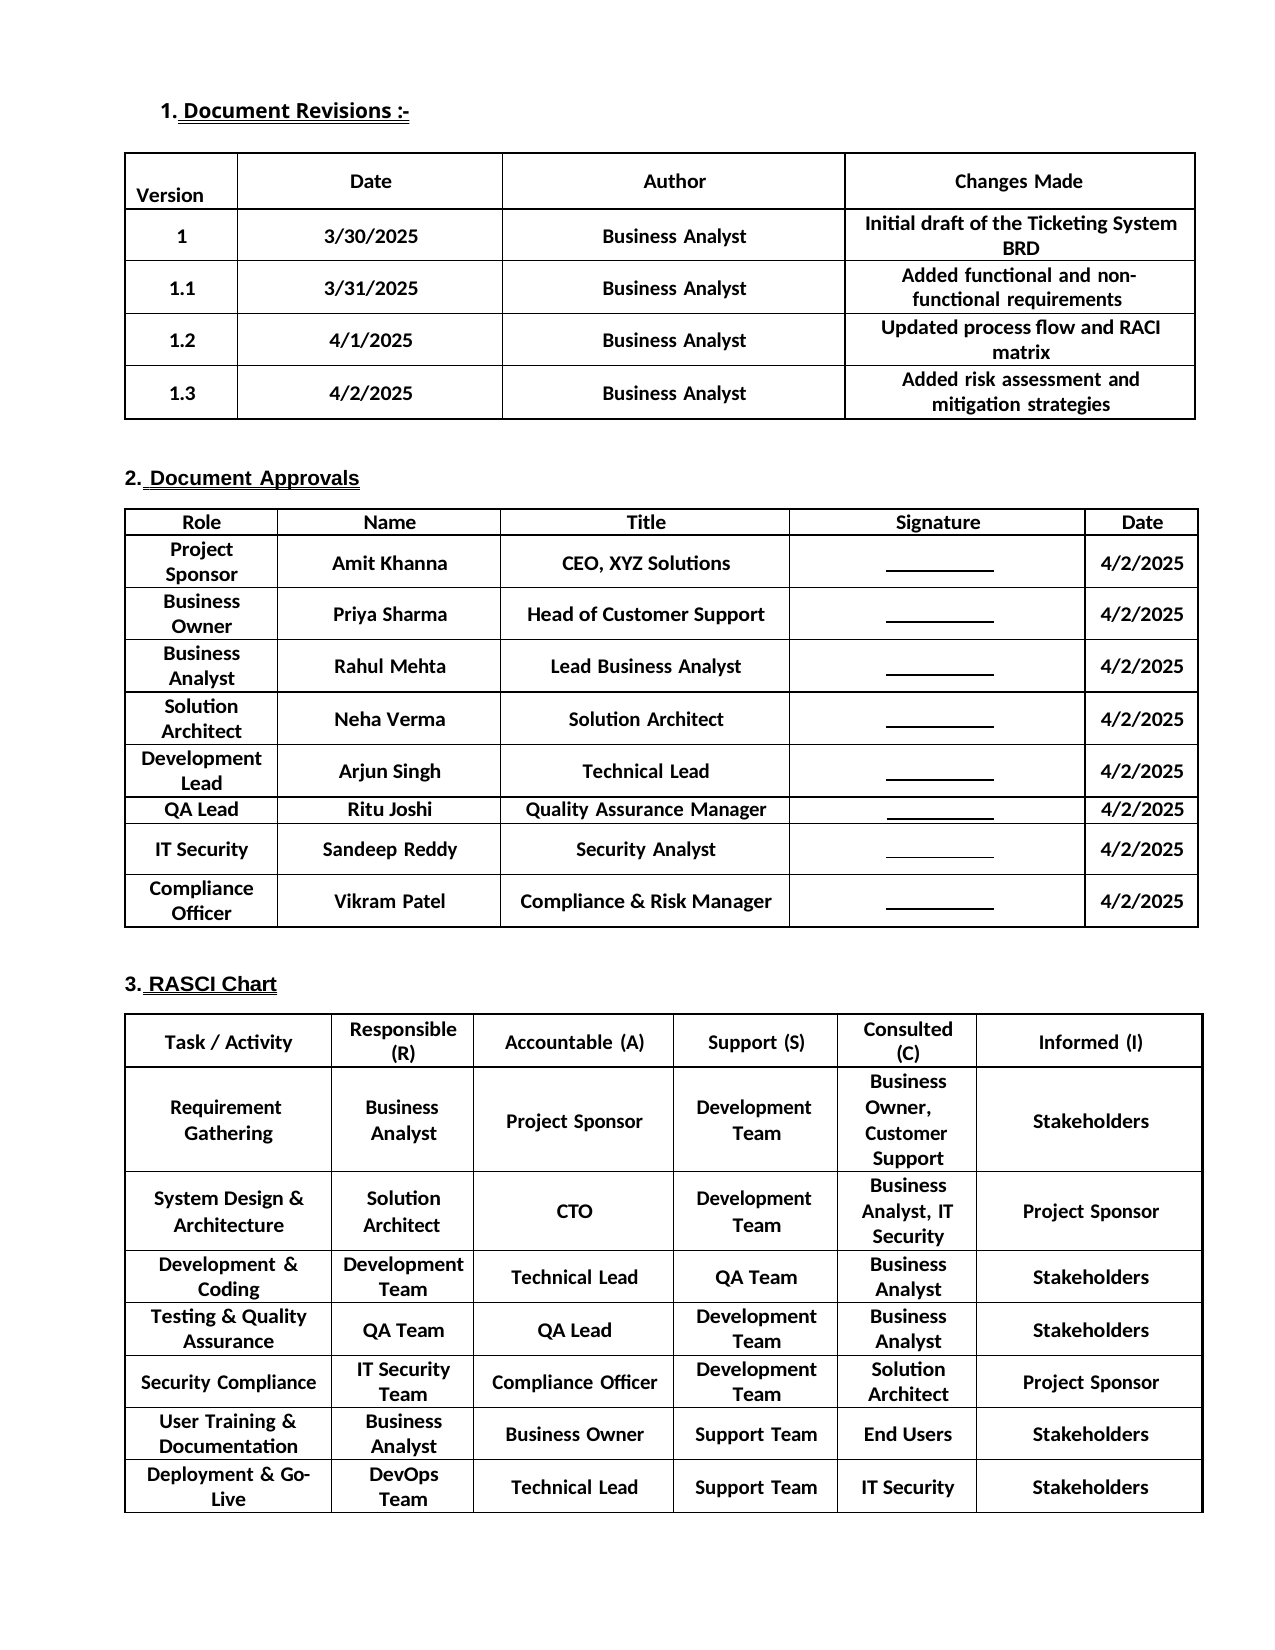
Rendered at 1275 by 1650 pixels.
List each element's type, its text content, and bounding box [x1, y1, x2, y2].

table_cell Head of Customer Support [501, 588, 789, 639]
table_cell [790, 588, 1084, 639]
table_cell Project Sponsor [977, 1172, 1201, 1249]
table_cell Stakeholders [977, 1303, 1201, 1354]
table_cell Project Sponsor [977, 1356, 1201, 1407]
table_cell Support Team [674, 1408, 837, 1459]
table_cell [790, 824, 1084, 874]
table_cell Support Team [674, 1460, 837, 1512]
table_cell Compliance Officer [474, 1356, 673, 1407]
table_cell Business Analyst [503, 210, 844, 260]
table_cell Stakeholders [977, 1408, 1201, 1459]
table_cell Business Analyst [126, 640, 277, 691]
table_cell End Users [838, 1408, 976, 1459]
table_cell Business Analyst [838, 1303, 976, 1354]
table_cell Technical Lead [474, 1251, 673, 1302]
table_cell User Training & Documentation [126, 1408, 331, 1459]
table_cell 4/2/2025 [1086, 536, 1197, 587]
list Document Revisions :- [160, 97, 1237, 125]
table_cell Business Owner [474, 1408, 673, 1459]
table_cell Stakeholders [977, 1251, 1201, 1302]
table_cell Arjun Singh [278, 745, 500, 796]
table_cell IT Security [838, 1460, 976, 1512]
table_cell Business Analyst [503, 314, 844, 365]
table_header Date [1086, 510, 1197, 534]
table_cell Business Owner [126, 588, 277, 639]
table_cell Business Analyst [332, 1068, 473, 1171]
table_cell CEO, XYZ Solutions [501, 536, 789, 587]
table_cell Solution Architect [838, 1356, 976, 1407]
table_cell Technical Lead [501, 745, 789, 796]
table_cell [790, 798, 1084, 823]
table_cell [790, 875, 1084, 926]
table_cell Neha Verma [278, 693, 500, 744]
table_cell 1.2 [126, 314, 237, 365]
table_cell 4/1/2025 [238, 314, 502, 365]
table_cell Business Analyst, IT Security [838, 1172, 976, 1249]
table_cell Business Analyst [332, 1408, 473, 1459]
table_header Responsible (R) [332, 1015, 473, 1066]
list RASCI Chart [124, 972, 1237, 996]
table_cell [790, 693, 1084, 744]
table_cell [790, 640, 1084, 691]
table_cell 1 [126, 210, 237, 260]
table_cell 4/2/2025 [1086, 693, 1197, 744]
table_header Accountable (A) [474, 1015, 673, 1066]
table_cell Solution Architect [126, 693, 277, 744]
table_cell IT Security Team [332, 1356, 473, 1407]
table_header Name [278, 510, 500, 534]
table_cell Amit Khanna [278, 536, 500, 587]
table_cell Business Analyst [503, 366, 844, 417]
table_header Consulted (C) [838, 1015, 976, 1066]
table_cell 4/2/2025 [238, 366, 502, 417]
table_header Title [501, 510, 789, 534]
table_header Author [503, 154, 844, 208]
table_cell Business Analyst [503, 261, 844, 313]
table_cell Sandeep Reddy [278, 824, 500, 874]
table_cell Development Team [674, 1068, 837, 1171]
list Document Approvals [124, 466, 1237, 490]
table_header Task / Activity [126, 1015, 331, 1066]
table_cell Added risk assessment and mitigation strategies [846, 366, 1194, 417]
table_header Date [238, 154, 502, 208]
table_cell Project Sponsor [474, 1068, 673, 1171]
table_header Signature [790, 510, 1084, 534]
table_cell System Design & Architecture [126, 1172, 331, 1249]
table_cell Testing & Quality Assurance [126, 1303, 331, 1354]
table_cell 4/2/2025 [1086, 875, 1197, 926]
table_cell QA Team [674, 1251, 837, 1302]
table_cell Security Compliance [126, 1356, 331, 1407]
table_cell Requirement Gathering [126, 1068, 331, 1171]
table_cell 4/2/2025 [1086, 824, 1197, 874]
table_header Changes Made [846, 154, 1194, 208]
table_cell CTO [474, 1172, 673, 1249]
table_cell Rahul Mehta [278, 640, 500, 691]
table_cell Priya Sharma [278, 588, 500, 639]
table_cell Development Team [674, 1172, 837, 1249]
table_cell Stakeholders [977, 1460, 1201, 1512]
table_cell 4/2/2025 [1086, 588, 1197, 639]
table_cell Project Sponsor [126, 536, 277, 587]
table_cell 1.3 [126, 366, 237, 417]
table_cell Security Analyst [501, 824, 789, 874]
table_header Role [126, 510, 277, 534]
table_cell QA Team [332, 1303, 473, 1354]
table_cell Added functional and non- functional requirements [846, 261, 1194, 313]
table_cell 4/2/2025 [1086, 640, 1197, 691]
table_cell 4/2/2025 [1086, 798, 1197, 823]
table_cell Development Team [674, 1303, 837, 1354]
table_cell Ritu Joshi [278, 798, 500, 823]
table_cell IT Security [126, 824, 277, 874]
table_cell Solution Architect [332, 1172, 473, 1249]
table_cell QA Lead [126, 798, 277, 823]
table_header Version [126, 154, 237, 208]
table_cell Vikram Patel [278, 875, 500, 926]
table_cell Quality Assurance Manager [501, 798, 789, 823]
table_cell Solution Architect [501, 693, 789, 744]
table_cell Development Team [674, 1356, 837, 1407]
table_cell Compliance Officer [126, 875, 277, 926]
table_cell Development & Coding [126, 1251, 331, 1302]
table_cell Development Lead [126, 745, 277, 796]
table_cell Technical Lead [474, 1460, 673, 1512]
table_cell Business Analyst [838, 1251, 976, 1302]
table_header Support (S) [674, 1015, 837, 1066]
table_cell Business Owner, Customer Support [838, 1068, 976, 1171]
table_cell Deployment & Go- Live [126, 1460, 331, 1512]
table_cell 4/2/2025 [1086, 745, 1197, 796]
table_cell 3/31/2025 [238, 261, 502, 313]
table_cell Stakeholders [977, 1068, 1201, 1171]
table_cell [790, 745, 1084, 796]
table_cell 3/30/2025 [238, 210, 502, 260]
table_cell Updated process flow and RACI matrix [846, 314, 1194, 365]
table_cell 1.1 [126, 261, 237, 313]
table_cell QA Lead [474, 1303, 673, 1354]
table_cell Compliance & Risk Manager [501, 875, 789, 926]
table_cell [790, 536, 1084, 587]
table_cell Development Team [332, 1251, 473, 1302]
table_cell Lead Business Analyst [501, 640, 789, 691]
table_header Informed (I) [977, 1015, 1201, 1066]
table_cell DevOps Team [332, 1460, 473, 1512]
table_cell Initial draft of the Ticketing System BRD [846, 210, 1194, 260]
